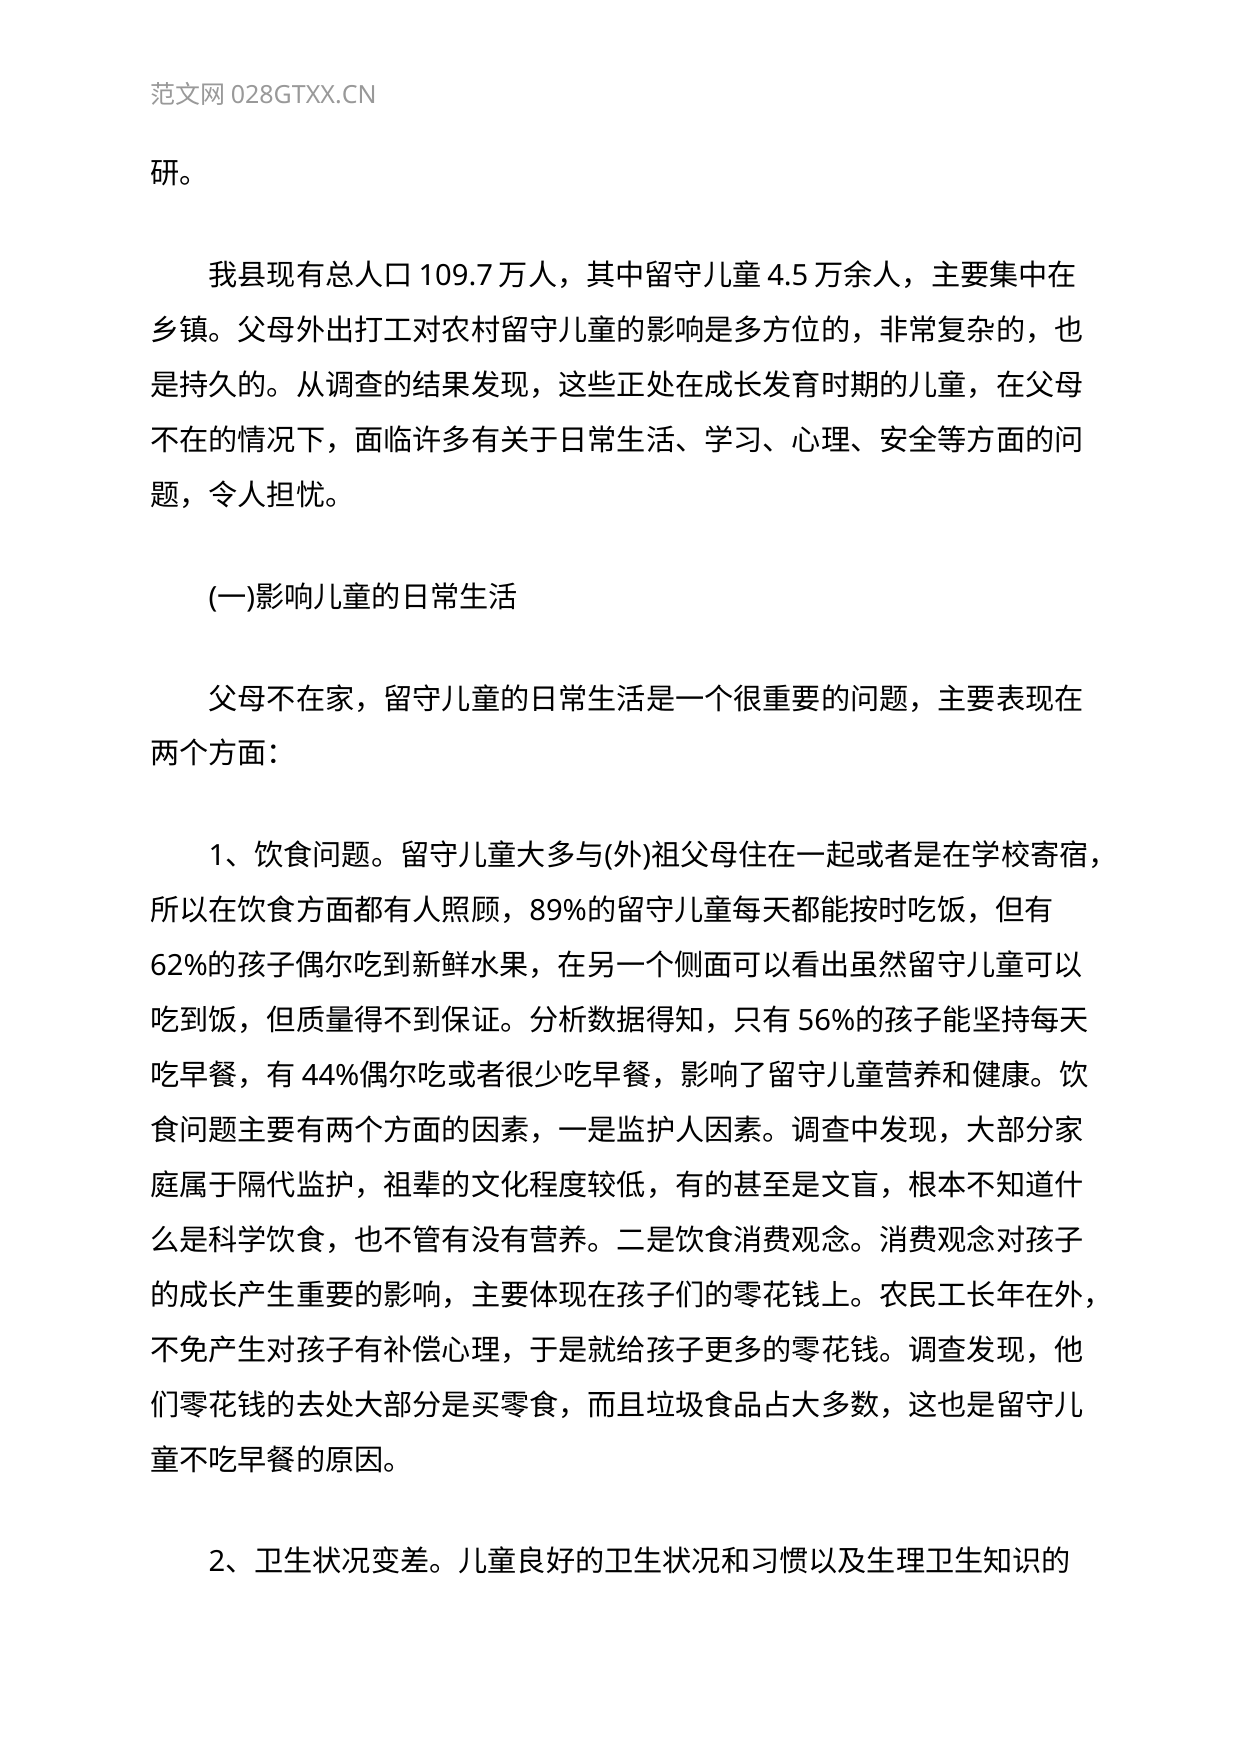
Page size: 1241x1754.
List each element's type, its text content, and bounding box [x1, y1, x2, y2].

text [150, 1538, 1090, 1580]
text 我县现有总人口109.7万人，其中留守儿童4.5万余人，主要集中在乡镇。父母外出打工对农村留守儿童的影响是多方位的，非常复杂的，也是持久的。从调查的结果发现，这些正处在成长发育时期的儿童，在父母不在的情况下，面临许多有关于日常生活、学习、心理、安全等方面的问题，令人担忧。 [150, 252, 1090, 514]
text (一)影响儿童的日常生活 [150, 573, 1090, 616]
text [150, 150, 1090, 192]
text 1、饮食问题。留守儿童大多与(外)祖父母住在一起或者是在学校寄宿，所以在饮食方面都有人照顾，89%的留守儿童每天都能按时吃饭，但有62%的孩子偶尔吃到新鲜水果，在另一个侧面可以看出虽然留守儿童可以吃到饭，但质量得不到保证。分析数据得知，只有56%的孩子能坚持每天吃早餐，有44%偶尔吃或者很少吃早餐，影响了留守儿童营养和健康。饮食问题主要有两个方面的因素，一是监护人因素。调查中发现，大部分家庭属于隔代监护，祖辈的文化程度较低，有的甚至是文盲，根本不知道什么是科学饮食，也不管有没有营养。二是饮食消费观念。消费观念对孩子的成长产生重要的影响，主要体现在孩子们的零花钱上。农民工长年在外，不免产生对孩子有补偿心理，于是就给孩子更多的零花钱。调查发现，他们零花钱的去处大部分是买零食，而且垃圾食品占大多数，这也是留守儿童不吃早餐的原因。 [150, 832, 1090, 1478]
text 父母不在家，留守儿童的日常生活是一个很重要的问题，主要表现在两个方面： [150, 675, 1090, 772]
